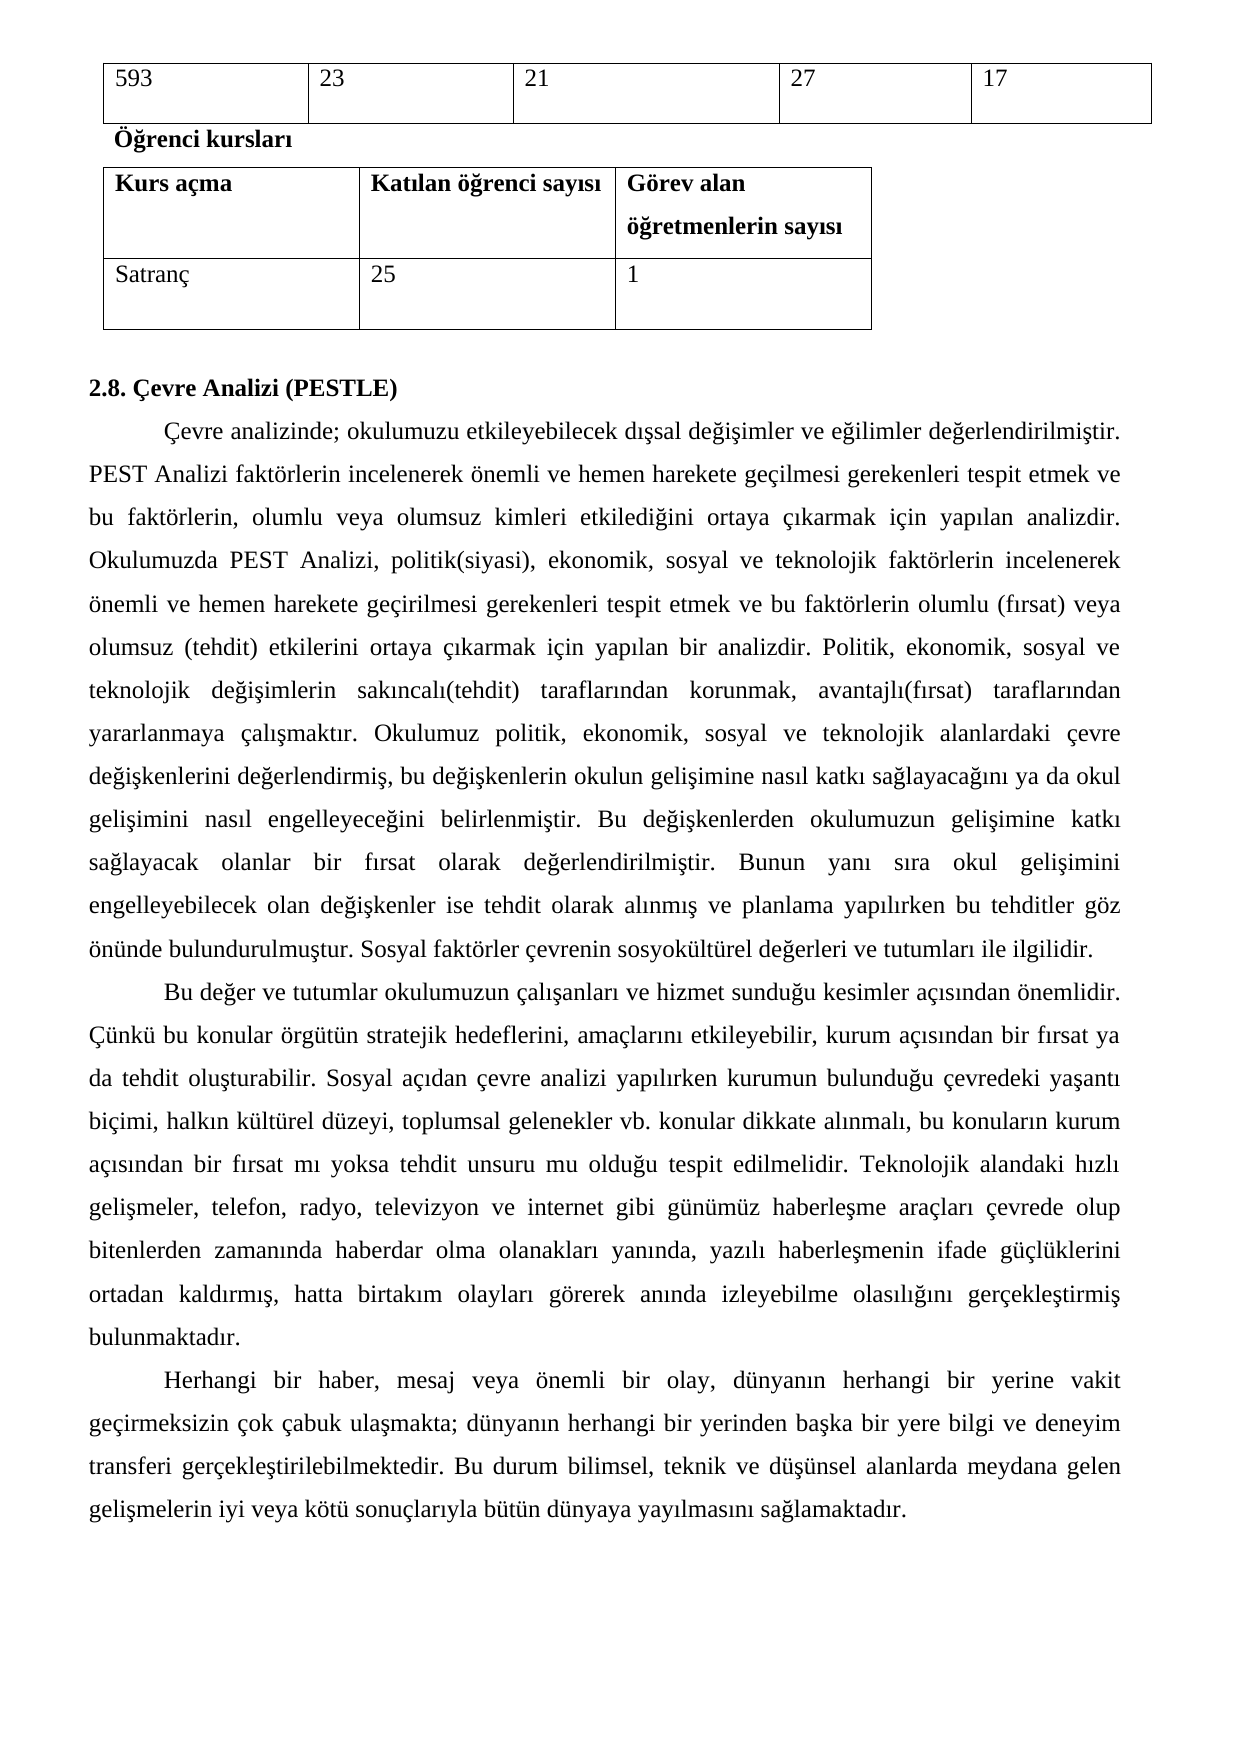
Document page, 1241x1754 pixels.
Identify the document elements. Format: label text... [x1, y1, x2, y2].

text Herhangi bir haber, mesaj veya önemli bir olay, dünyanın herhangi bir yerine vakit geçirmeksizin çok çabuk ulaşmakta; dünyanın herhangi bir yerinden başka bir yere bilgi ve deneyim transferi gerçekleştirilebilmektedir. Bu durum bilimsel, teknik ve düşünsel alanlarda meydana gelen gelişmelerin iyi veya kötü sonuçlarıyla bütün dünyaya yayılmasını sağlamaktadır. [89, 1365, 1121, 1523]
table_cell Satranç [104, 259, 359, 329]
table_cell 593 [104, 64, 308, 123]
table_cell 1 [616, 259, 871, 329]
table_header Görev alan öğretmenlerin sayısı [616, 168, 871, 258]
table_header Katılan öğrenci sayısı [360, 168, 615, 258]
table_cell 23 [309, 64, 513, 123]
table_cell 17 [972, 64, 1151, 123]
table_header Kurs açma [104, 168, 359, 258]
table_cell 27 [780, 64, 971, 123]
text 2.8. Çevre Analizi (PESTLE) [89, 373, 1121, 402]
table_cell 21 [514, 64, 779, 123]
text Bu değer ve tutumlar okulumuzun çalışanları ve hizmet sunduğu kesimler açısından önemlidir. Çünkü bu konular örgütün stratejik hedeflerini, amaçlarını etkileyebilir, kurum açısından bir fırsat ya da tehdit oluşturabilir. Sosyal açıdan çevre analizi yapılırken kurumun bulunduğu çevredeki yaşantı biçimi, halkın kültürel düzeyi, toplumsal gelenekler vb. konular dikkate alınmalı, bu konuların kurum açısından bir fırsat mı yoksa tehdit unsuru mu olduğu tespit edilmelidir. Teknolojik alandaki hızlı gelişmeler, telefon, radyo, televizyon ve internet gibi günümüz haberleşme araçları çevrede olup bitenlerden zamanında haberdar olma olanakları yanında, yazılı haberleşmenin ifade güçlüklerini ortadan kaldırmış, hatta birtakım olayları görerek anında izleyebilme olasılığını gerçekleştirmiş bulunmaktadır. [89, 977, 1121, 1351]
text Öğrenci kursları [89, 124, 1121, 153]
table_cell 25 [360, 259, 615, 329]
text Çevre analizinde; okulumuzu etkileyebilecek dışsal değişimler ve eğilimler değerlendirilmiştir. PEST Analizi faktörlerin incelenerek önemli ve hemen harekete geçilmesi gerekenleri tespit etmek ve bu faktörlerin, olumlu veya olumsuz kimleri etkilediğini ortaya çıkarmak için yapılan analizdir. Okulumuzda PEST Analizi, politik(siyasi), ekonomik, sosyal ve teknolojik faktörlerin incelenerek önemli ve hemen harekete geçirilmesi gerekenleri tespit etmek ve bu faktörlerin olumlu (fırsat) veya olumsuz (tehdit) etkilerini ortaya çıkarmak için yapılan bir analizdir. Politik, ekonomik, sosyal ve teknolojik değişimlerin sakıncalı(tehdit) taraflarından korunmak, avantajlı(fırsat) taraflarından yararlanmaya çalışmaktır. Okulumuz politik, ekonomik, sosyal ve teknolojik alanlardaki çevre değişkenlerini değerlendirmiş, bu değişkenlerin okulun gelişimine nasıl katkı sağlayacağını ya da okul gelişimini nasıl engelleyeceğini belirlenmiştir. Bu değişkenlerden okulumuzun gelişimine katkı sağlayacak olanlar bir fırsat olarak değerlendirilmiştir. Bunun yanı sıra okul gelişimini engelleyebilecek olan değişkenler ise tehdit olarak alınmış ve planlama yapılırken bu tehditler göz önünde bulundurulmuştur. Sosyal faktörler çevrenin sosyokültürel değerleri ve tutumları ile ilgilidir. [89, 416, 1121, 962]
